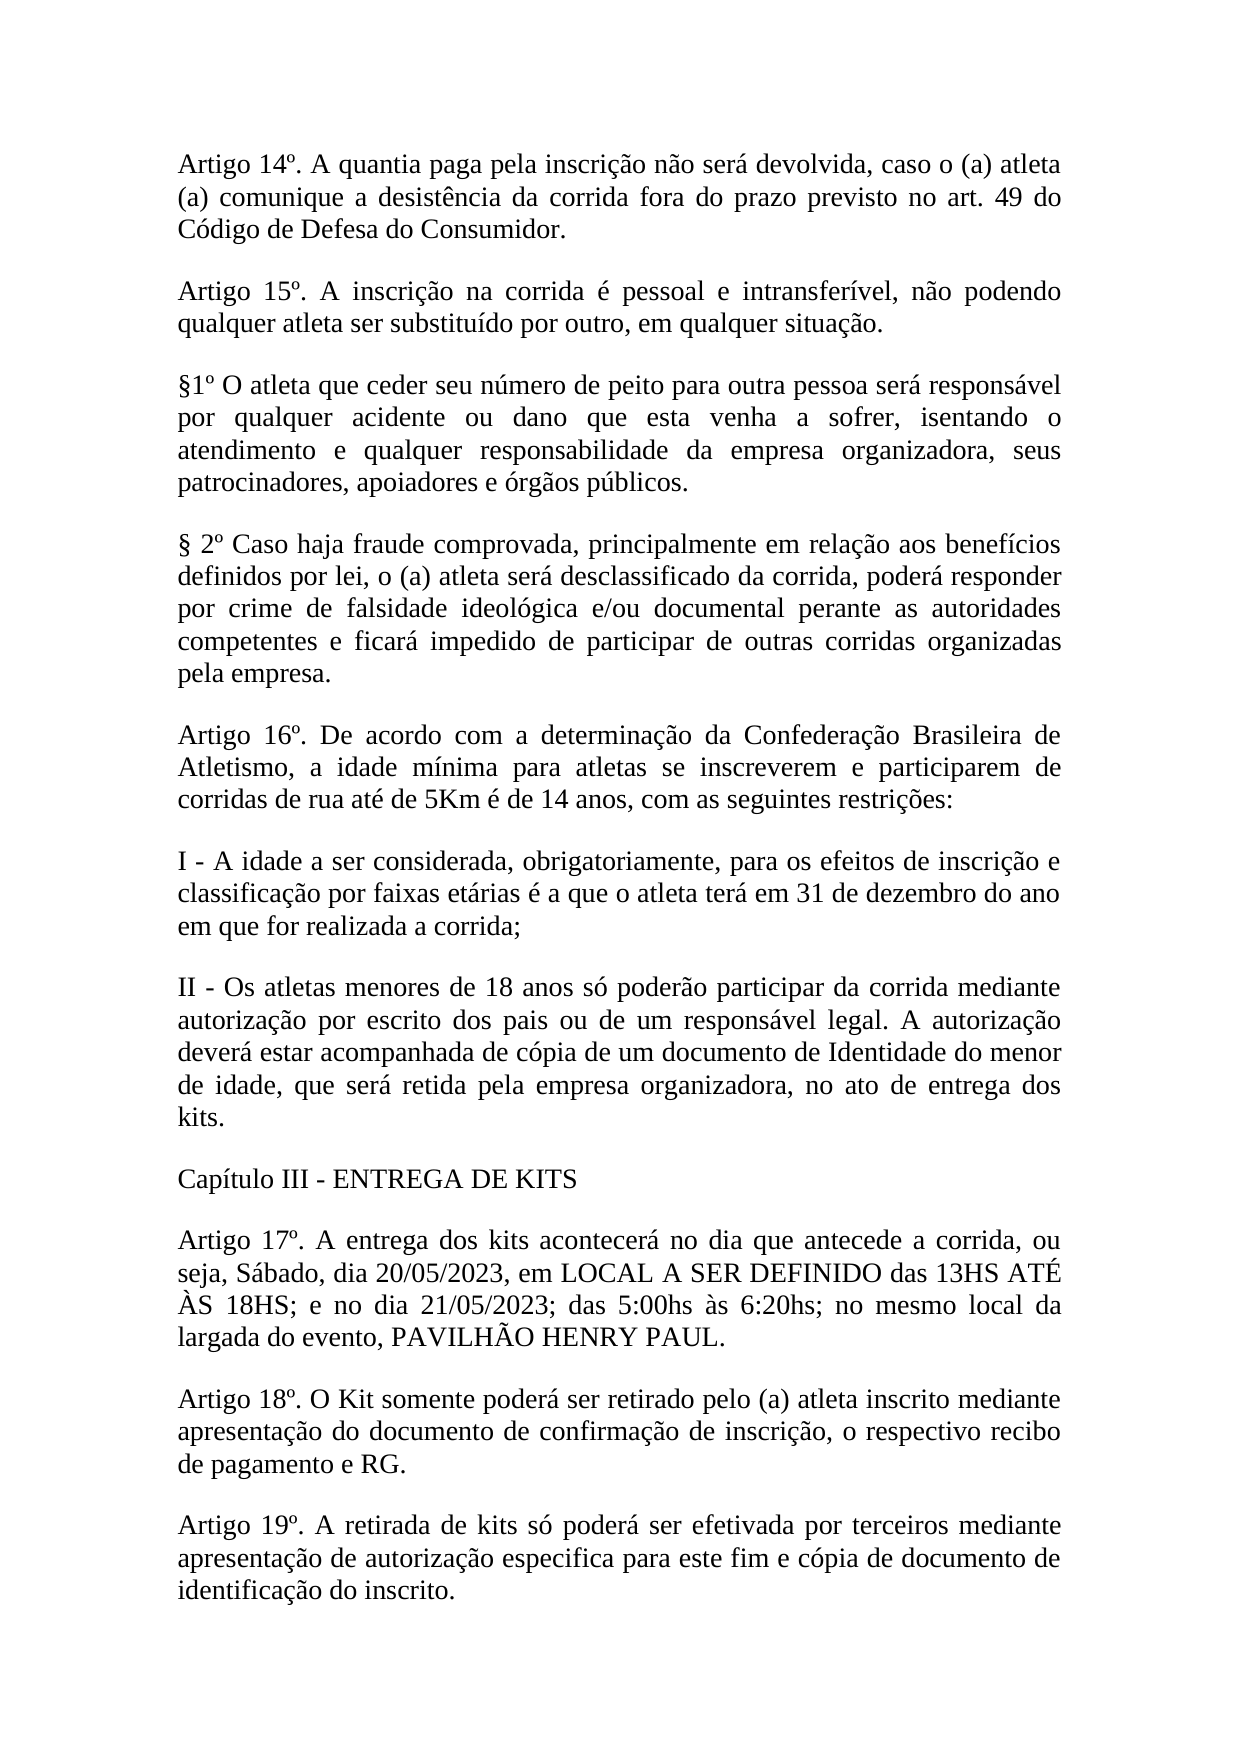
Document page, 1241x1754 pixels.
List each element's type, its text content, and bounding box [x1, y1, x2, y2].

text II - Os atletas menores de 18 anos só poderão participar da corrida mediante autorização por escrito dos pais ou de um responsável legal. A autorização deverá estar acompanhada de cópia de um documento de Identidade do menor de idade, que será retida pela empresa organizadora, no ato de entrega dos kits. [177, 971, 1063, 1132]
text Artigo 19º. A retirada de kits só poderá ser efetivada por terceiros mediante apresentação de autorização especifica para este fim e cópia de documento de identificação do inscrito. [177, 1508, 1063, 1606]
text I - A idade a ser considerada, obrigatoriamente, para os efeitos de inscrição e classificação por faixas etárias é a que o atleta terá em 31 de dezembro do ano em que for realizada a corrida; [177, 844, 1063, 941]
text Artigo 17º. A entrega dos kits acontecerá no dia que antecede a corrida, ou seja, Sábado, dia 20/05/2023, em LOCAL A SER DEFINIDO das 13HS ATÉ ÀS 18HS; e no dia 21/05/2023; das 5:00hs às 6:20hs; no mesmo local da largada do evento, PAVILHÃO HENRY PAUL. [177, 1223, 1063, 1353]
text Artigo 18º. O Kit somente poderá ser retirado pelo (a) atleta inscrito mediante apresentação do documento de confirmação de inscrição, o respectivo recibo de pagamento e RG. [177, 1382, 1063, 1479]
text § 2º Caso haja fraude comprovada, principalmente em relação aos benefícios definidos por lei, o (a) atleta será desclassificado da corrida, poderá responder por crime de falsidade ideológica e/ou documental perante as autoridades competentes e ficará impedido de participar de outras corridas organizadas pela empresa. [177, 527, 1063, 689]
text Capítulo III - ENTREGA DE KITS [177, 1162, 1063, 1194]
text Artigo 15º. A inscrição na corrida é pessoal e intransferível, não podendo qualquer atleta ser substituído por outro, em qualquer situação. [177, 274, 1063, 339]
text §1º O atleta que ceder seu número de peito para outra pessoa será responsável por qualquer acidente ou dano que esta venha a sofrer, isentando o atendimento e qualquer responsabilidade da empresa organizadora, seus patrocinadores, apoiadores e órgãos públicos. [177, 368, 1063, 497]
text Artigo 14º. A quantia paga pela inscrição não será devolvida, caso o (a) atleta (a) comunique a desistência da corrida fora do prazo previsto no art. 49 do Código de Defesa do Consumidor. [177, 148, 1063, 245]
text Artigo 16º. De acordo com a determinação da Confederação Brasileira de Atletismo, a idade mínima para atletas se inscreverem e participarem de corridas de rua até de 5Km é de 14 anos, com as seguintes restrições: [177, 718, 1063, 815]
